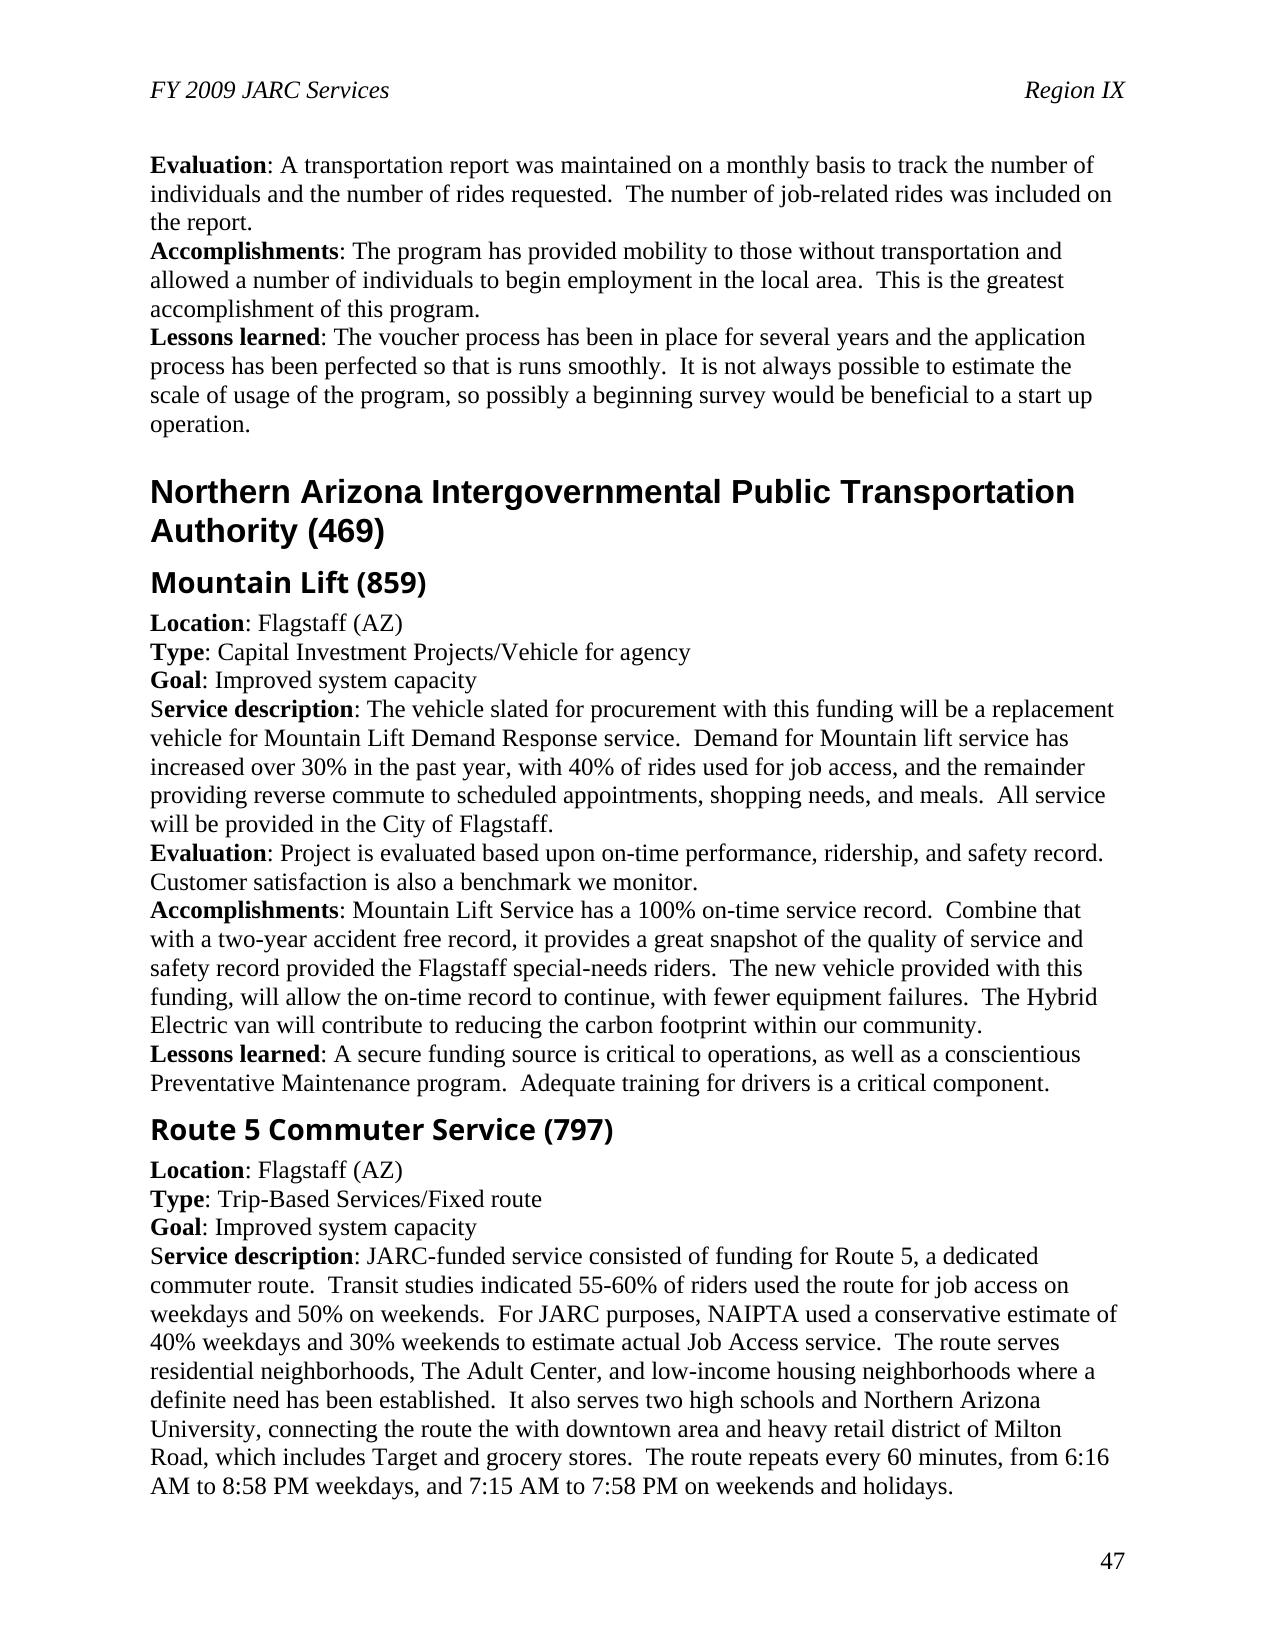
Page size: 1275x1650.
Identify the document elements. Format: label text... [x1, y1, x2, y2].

text Lessons learned: The voucher process has been in place for several years and the application process has been perfected so that is runs smoothly. It is not always possible to estimate the scale of usage of the program, so possibly a beginning survey would be beneficial to a start up operation. [150, 322, 1125, 437]
text Service description: The vehicle slated for procurement with this funding will be a replacement vehicle for Mountain Lift Demand Response service. Demand for Mountain lift service has increased over 30% in the past year, with 40% of rides used for job access, and the remainder providing reverse commute to scheduled appointments, shopping needs, and meals. All service will be provided in the City of Flagstaff. [150, 694, 1125, 838]
subtitle Northern Arizona Intergovernmental Public Transportation Authority (469) [150, 472, 1125, 549]
text Evaluation: Project is evaluated based upon on-time performance, ridership, and safety record. Customer satisfaction is also a benchmark we monitor. [150, 838, 1125, 895]
text Goal: Improved system capacity [150, 665, 1125, 694]
text Location: Flagstaff (AZ) [150, 1155, 1125, 1184]
text Location: Flagstaff (AZ) [150, 608, 1125, 637]
text Goal: Improved system capacity [150, 1212, 1125, 1241]
text Type: Trip-Based Services/Fixed route [150, 1184, 1125, 1212]
subtitle Route 5 Commuter Service (797) [150, 1109, 1125, 1149]
text Accomplishments: Mountain Lift Service has a 100% on-time service record. Combine that with a two-year accident free record, it provides a great snapshot of the quality of service and safety record provided the Flagstaff special-needs riders. The new vehicle provided with this funding, will allow the on-time record to continue, with fewer equipment failures. The Hybrid Electric van will contribute to reducing the carbon footprint within our community. [150, 895, 1125, 1039]
text Service description: JARC-funded service consisted of funding for Route 5, a dedicated commuter route. Transit studies indicated 55-60% of riders used the route for job access on weekdays and 50% on weekends. For JARC purposes, NAIPTA used a conservative estimate of 40% weekdays and 30% weekends to estimate actual Job Access service. The route serves residential neighborhoods, The Adult Center, and low-income housing neighborhoods where a definite need has been established. It also serves two high schools and Northern Arizona University, connecting the route the with downtown area and heavy retail district of Milton Road, which includes Target and grocery stores. The route repeats every 60 minutes, from 6:16 AM to 8:58 PM weekdays, and 7:15 AM to 7:58 PM on weekends and holidays. [150, 1241, 1125, 1500]
text Accomplishments: The program has provided mobility to those without transportation and allowed a number of individuals to begin employment in the local area. This is the greatest accomplishment of this program. [150, 236, 1125, 322]
text Type: Capital Investment Projects/Vehicle for agency [150, 637, 1125, 665]
subtitle Mountain Lift (859) [150, 562, 1125, 602]
text Evaluation: A transportation report was maintained on a monthly basis to track the number of individuals and the number of rides requested. The number of job-related rides was included on the report. [150, 150, 1125, 236]
text Lessons learned: A secure funding source is critical to operations, as well as a conscientious Preventative Maintenance program. Adequate training for drivers is a critical component. [150, 1039, 1125, 1097]
